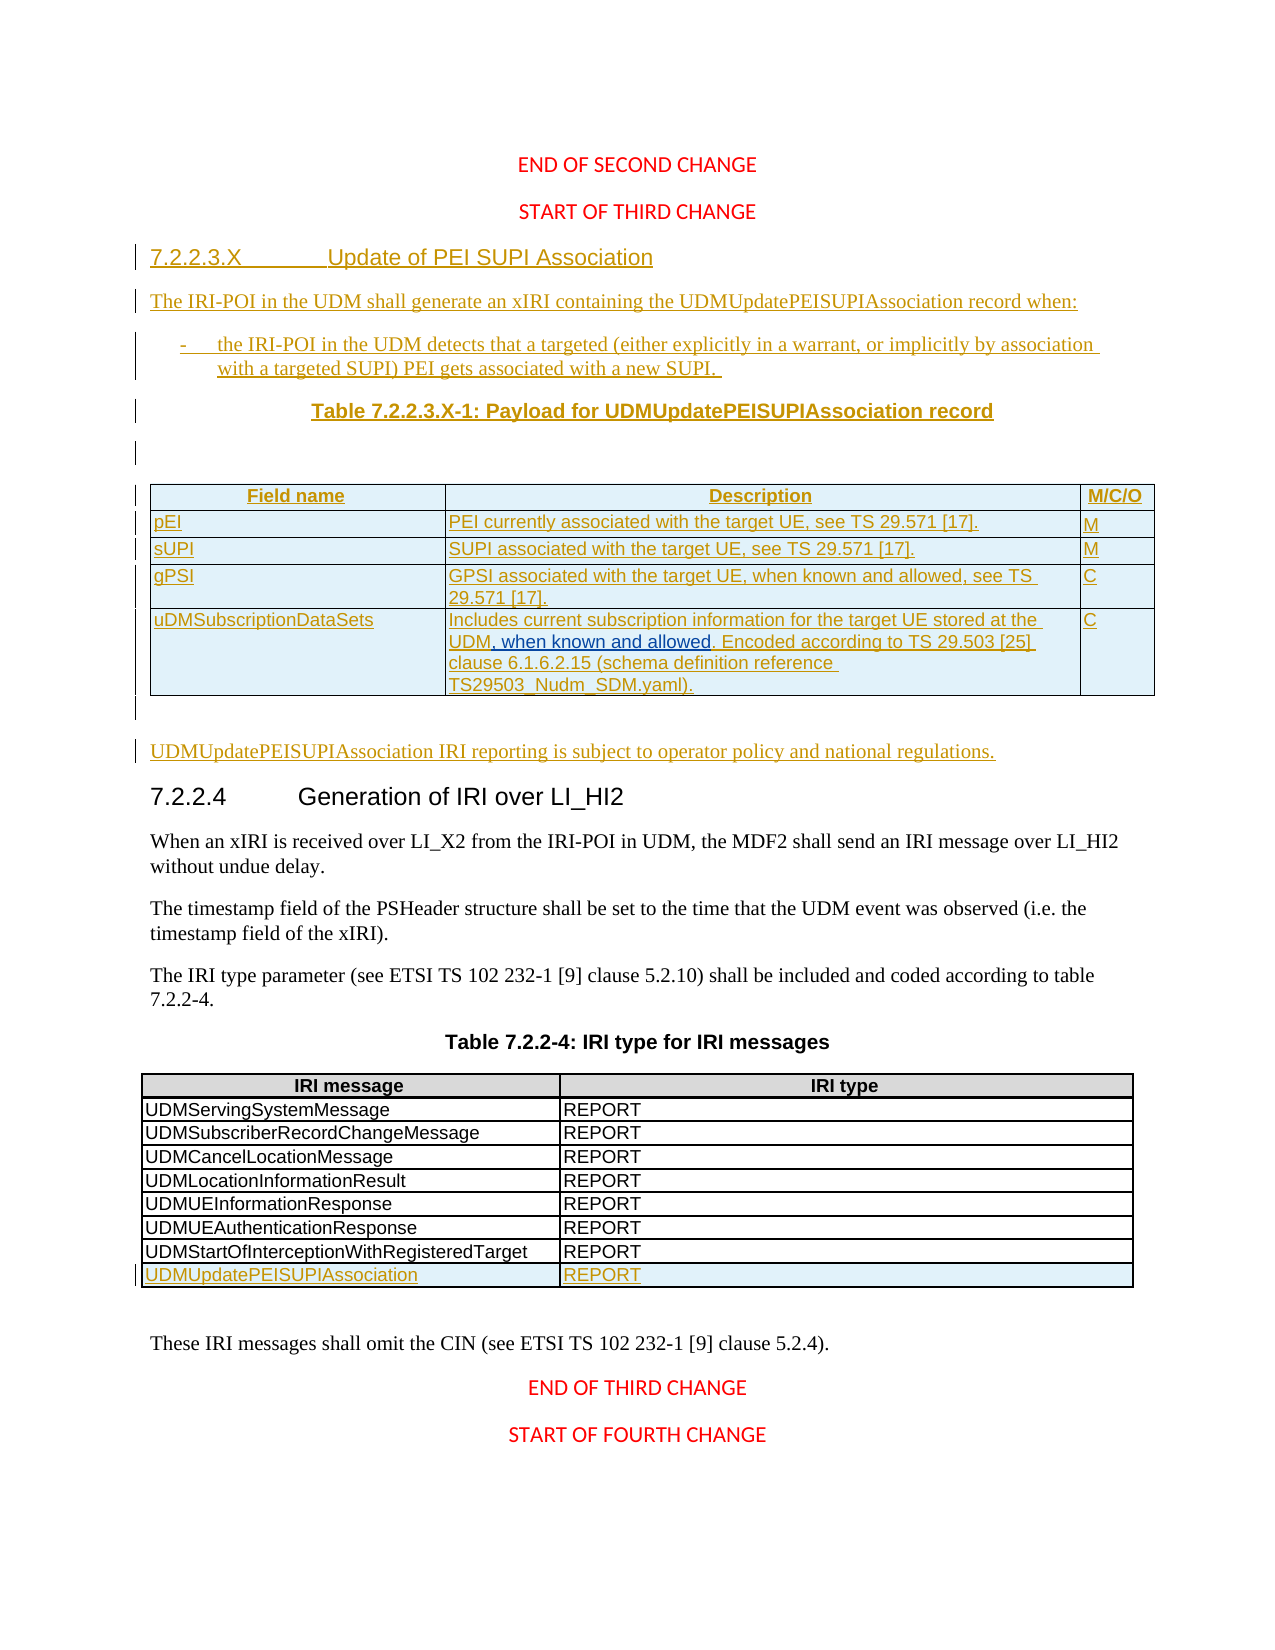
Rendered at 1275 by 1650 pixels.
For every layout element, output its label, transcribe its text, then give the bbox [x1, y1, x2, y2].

text The timestamp field of the PSHeader structure shall be set to the time that the UDM event was observed (i.e. the timestamp field of the xIRI). [150, 896, 1125, 944]
text The IRI type parameter (see ETSI TS 102 232-1 [9] clause 5.2.10) shall be included and coded according to table 7.2.2-4. [150, 963, 1125, 1011]
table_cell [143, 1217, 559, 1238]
text When an xIRI is received over LI_X2 from the IRI-POI in UDM, the MDF2 shall send an IRI message over LI_HI2 without undue delay. [150, 829, 1125, 878]
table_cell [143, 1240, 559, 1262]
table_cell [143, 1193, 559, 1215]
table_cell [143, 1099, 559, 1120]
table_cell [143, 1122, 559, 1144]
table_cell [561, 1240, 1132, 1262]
text 7.2.2.4 Generation of IRI over LI_HI2 [150, 782, 1125, 811]
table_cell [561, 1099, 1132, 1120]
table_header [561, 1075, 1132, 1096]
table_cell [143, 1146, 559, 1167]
text Table 7.2.2-4: IRI type for IRI messages [150, 1030, 1125, 1054]
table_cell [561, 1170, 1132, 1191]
text START OF FOURTH CHANGE [150, 1420, 1125, 1448]
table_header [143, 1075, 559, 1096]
text These IRI messages shall omit the CIN (see ETSI TS 102 232-1 [9] clause 5.2.4). [150, 1331, 1125, 1354]
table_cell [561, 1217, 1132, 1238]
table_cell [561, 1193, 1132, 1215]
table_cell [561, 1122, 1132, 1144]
text END OF SECOND CHANGE [150, 150, 1125, 178]
text START OF THIRD CHANGE [150, 197, 1125, 225]
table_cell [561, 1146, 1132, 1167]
text END OF THIRD CHANGE [150, 1373, 1125, 1401]
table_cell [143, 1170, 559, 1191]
